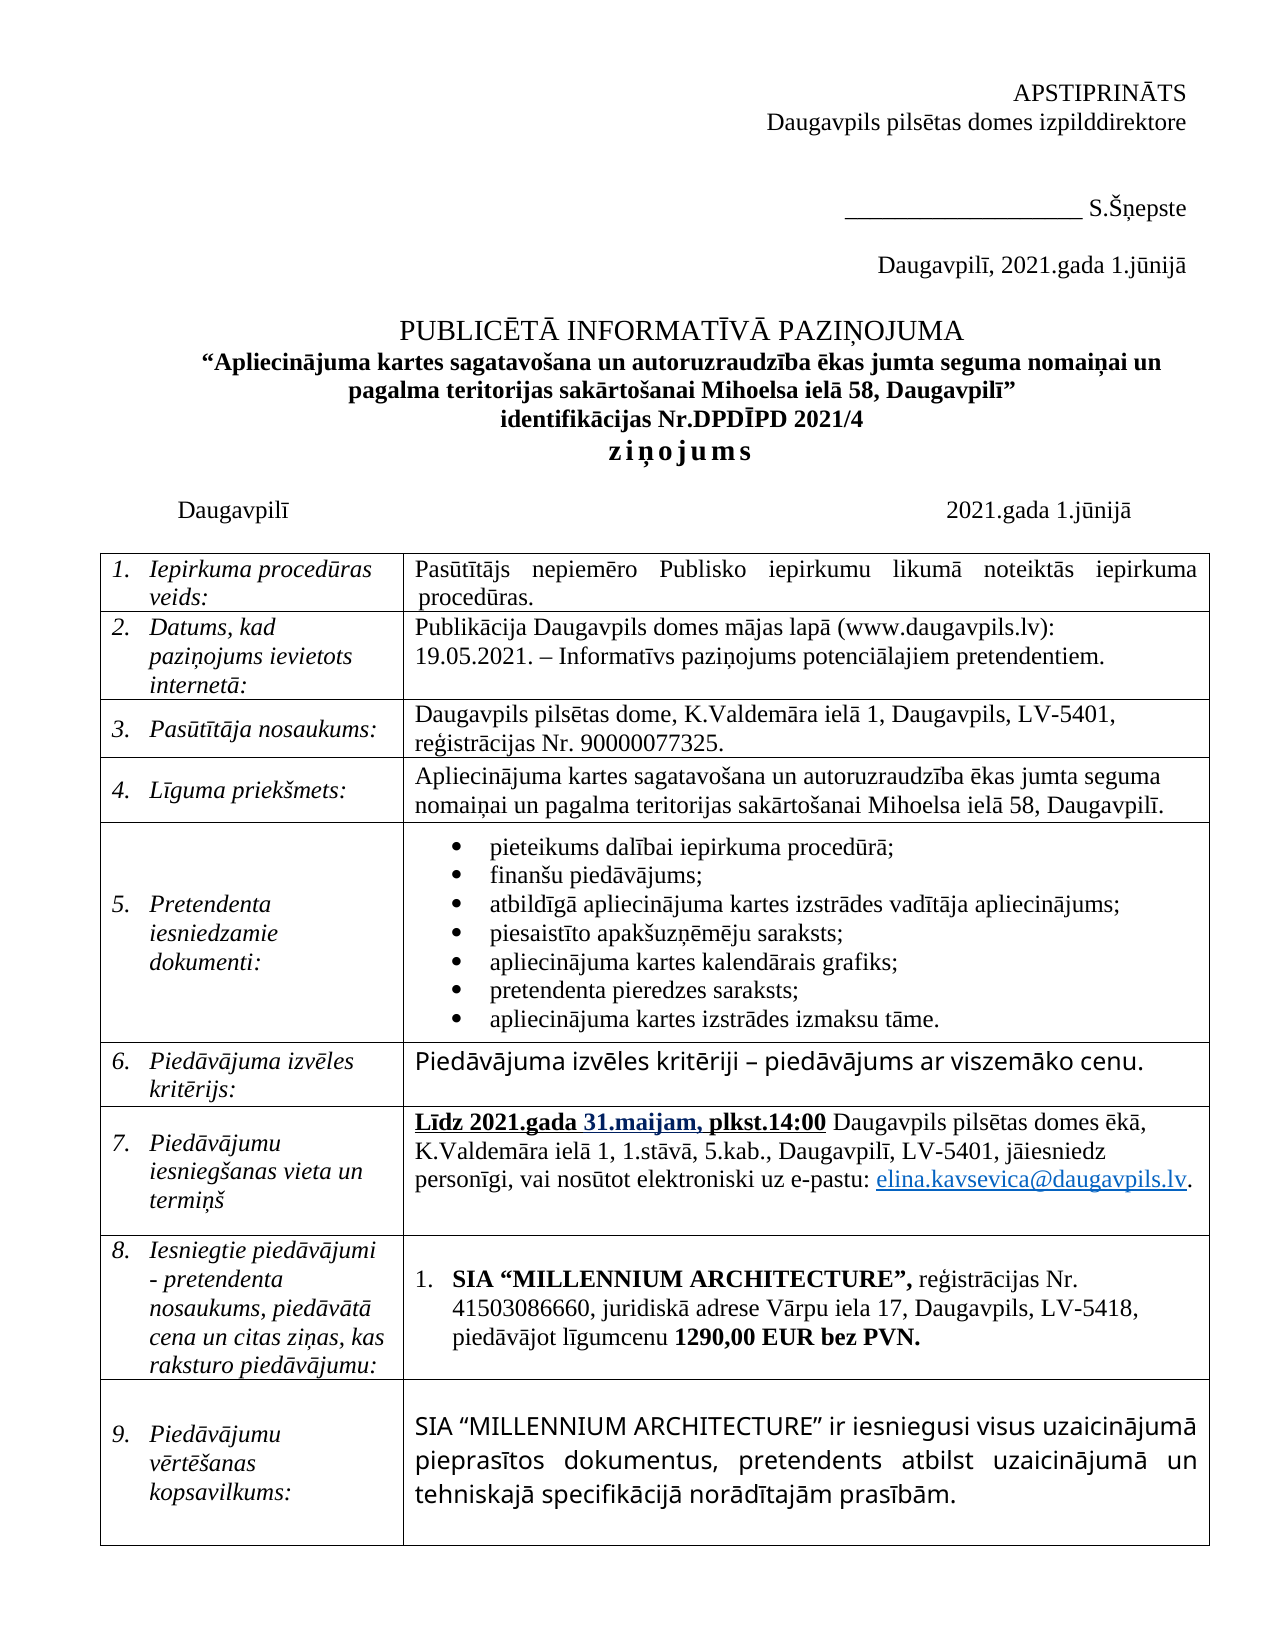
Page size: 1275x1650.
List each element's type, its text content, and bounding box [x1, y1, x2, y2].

table_cell Piedāvājumu iesniegšanas vieta un termiņš [101, 1107, 403, 1234]
table_cell Publikācija Daugavpils domes mājas lapā (www.daugavpils.lv): 19.05.2021. – Informatīvs paziņojums potenciālajiem pretendentiem. [404, 612, 1209, 698]
table_cell Piedāvājumu vērtēšanas kopsavilkums: [101, 1380, 403, 1545]
table_cell Līdz 2021.gada 31.maijam, plkst.14:00 Daugavpils pilsētas domes ēkā, K.Valdemāra ielā 1, 1.stāvā, 5.kab., Daugavpilī, LV-5401, jāiesniedz personīgi, vai nosūtot elektroniski uz e-pastu: elina.kavsevica@daugavpils.lv. [404, 1107, 1209, 1234]
table_cell Datums, kad paziņojums ievietots internetā: [101, 612, 403, 698]
table_cell Piedāvājuma izvēles kritērijs: [101, 1043, 403, 1106]
text PUBLICĒTĀ INFORMATĪVĀ PAZIŅOJUMA [177, 313, 1186, 347]
table_header Pasūtītājs nepiemēro Publisko iepirkumu likumā noteiktās iepirkuma procedūras. [404, 554, 1209, 611]
text ziņojums [177, 433, 1182, 466]
table_cell Pasūtītāja nosaukums: [101, 700, 403, 757]
table_cell SIA “MILLENNIUM ARCHITECTURE” ir iesniegusi visus uzaicinājumā pieprasītos dokumentus, pretendents atbilst uzaicinājumā un tehniskajā specifikācijā norādītajām prasībām. [404, 1380, 1209, 1545]
table_cell Apliecinājuma kartes sagatavošana un autoruzraudzība ēkas jumta seguma nomaiņai un pagalma teritorijas sakārtošanai Mihoelsa ielā 58, Daugavpilī. [404, 758, 1209, 822]
table_cell Līguma priekšmets: [101, 758, 403, 822]
text Daugavpilī 2021.gada 1.jūnijā [177, 495, 1186, 524]
text “Apliecinājuma kartes sagatavošana un autoruzraudzība ēkas jumta seguma nomaiņai un pagalma teritorijas sakārtošanai Mihoelsa ielā 58, Daugavpilī” [177, 347, 1186, 404]
text identifikācijas Nr.DPDĪPD 2021/4 [177, 404, 1186, 433]
table_cell pieteikums dalībai iepirkuma procedūrā; finanšu piedāvājums; atbildīgā apliecinājuma kartes izstrādes vadītāja apliecinājums; piesaistīto apakšuzņēmēju saraksts; apliecinājuma kartes kalendārais grafiks; pretendenta pieredzes saraksts; apliecinājuma kartes izstrādes izmaksu tāme. [404, 823, 1209, 1042]
table_cell Pretendenta iesniedzamie dokumenti: [101, 823, 403, 1042]
text apstiprinĀts Daugavpils pilsētas domes izpilddirektore [177, 78, 1186, 164]
text Daugavpilī, 2021.gada 1.jūnijā [177, 250, 1186, 279]
text ___________________ S.Šņepste [177, 193, 1186, 221]
table_cell Daugavpils pilsētas dome, K.Valdemāra ielā 1, Daugavpils, LV-5401, reģistrācijas Nr. 90000077325. [404, 700, 1209, 757]
table_header Iepirkuma procedūras veids: [101, 554, 403, 611]
table_cell Iesniegtie piedāvājumi - pretendenta nosaukums, piedāvātā cena un citas ziņas, kas raksturo piedāvājumu: [101, 1236, 403, 1379]
table_cell Piedāvājuma izvēles kritēriji – piedāvājums ar viszemāko cenu. [404, 1043, 1209, 1106]
table_cell SIA “MILLENNIUM ARCHITECTURE”, reģistrācijas Nr. 41503086660, juridiskā adrese Vārpu iela 17, Daugavpils, LV-5418, piedāvājot līgumcenu 1290,00 EUR bez PVN. [404, 1236, 1209, 1379]
